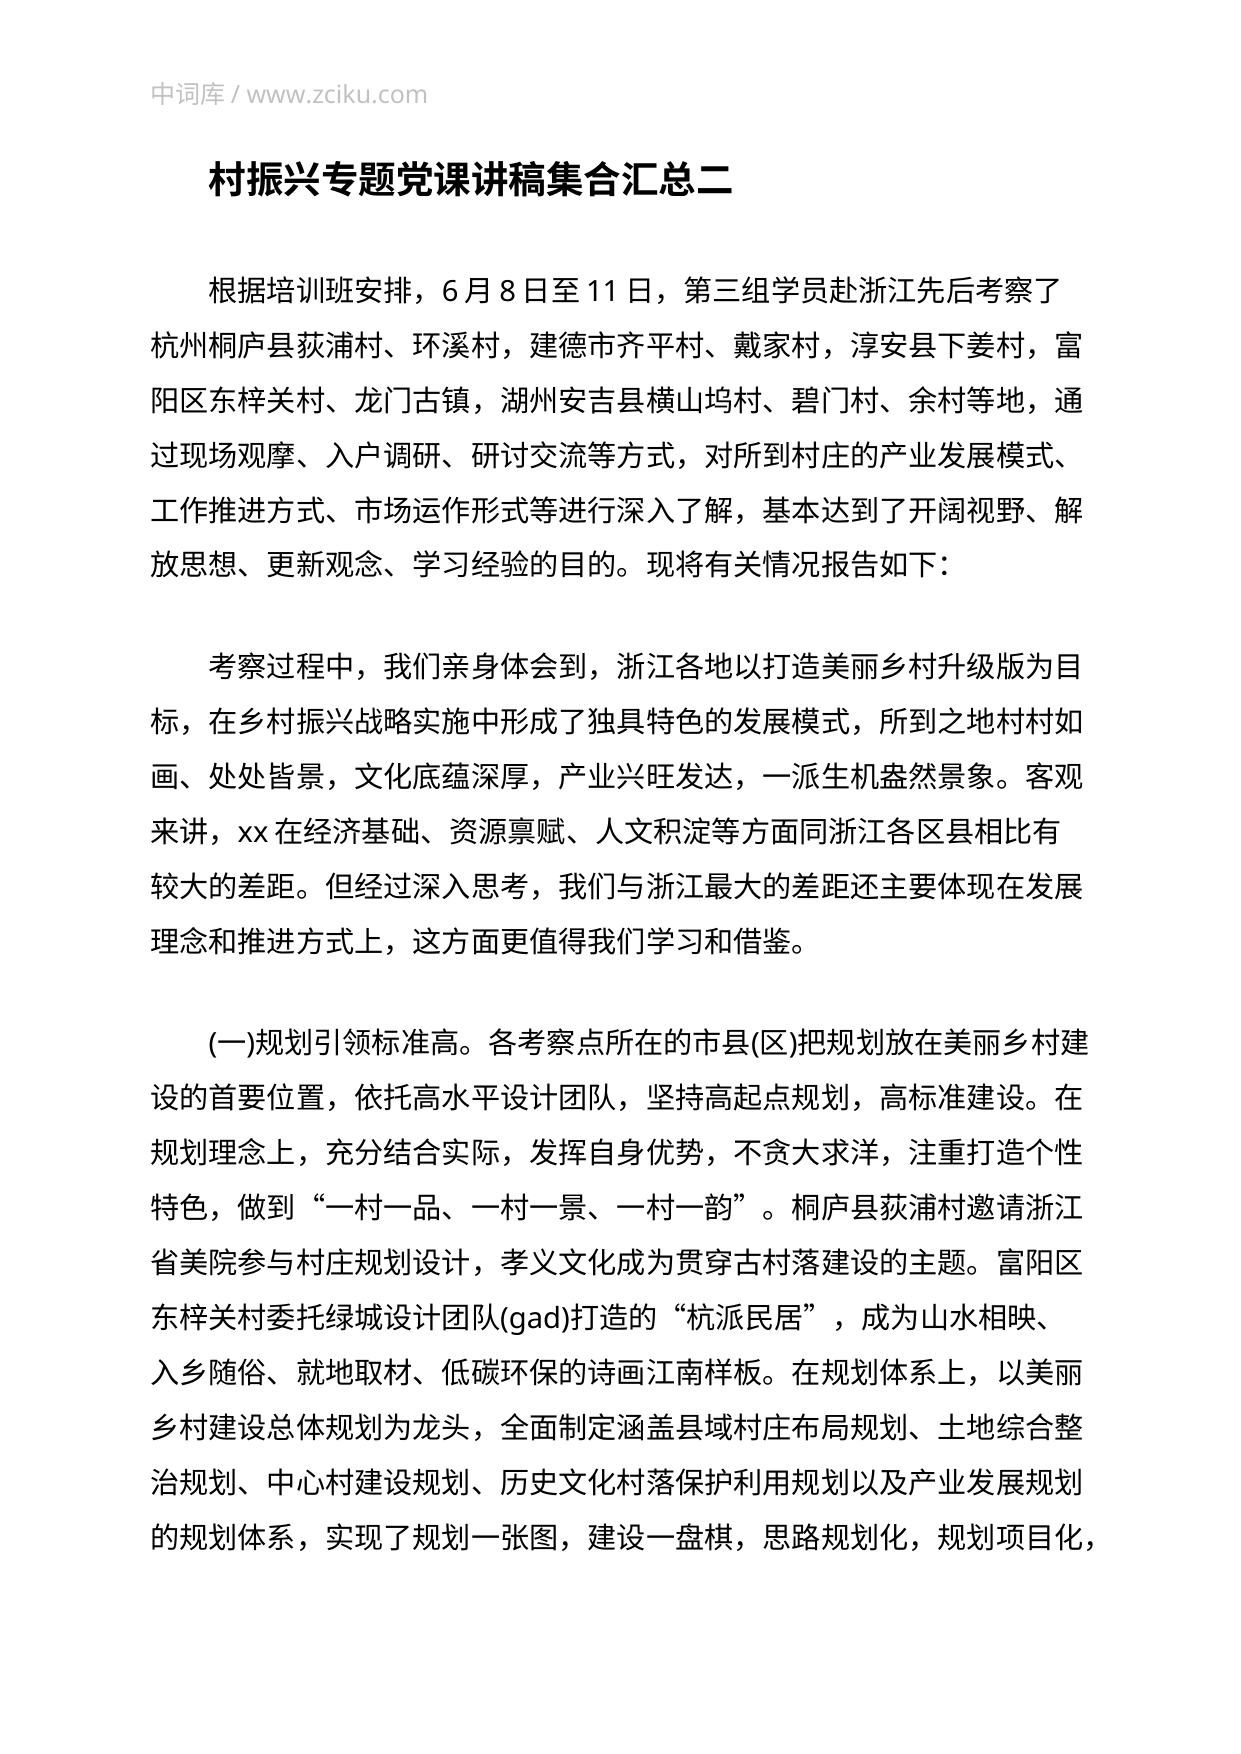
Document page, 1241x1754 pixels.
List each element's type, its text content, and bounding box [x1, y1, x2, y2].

text 村振兴专题党课讲稿集合汇总二 [150, 150, 1090, 204]
text 考察过程中，我们亲身体会到，浙江各地以打造美丽乡村升级版为目标，在乡村振兴战略实施中形成了独具特色的发展模式，所到之地村村如画、处处皆景，文化底蕴深厚，产业兴旺发达，一派生机盎然景象。客观来讲，xx在经济基础、资源禀赋、人文积淀等方面同浙江各区县相比有较大的差距。但经过深入思考，我们与浙江最大的差距还主要体现在发展理念和推进方式上，这方面更值得我们学习和借鉴。 [150, 644, 1090, 961]
text 根据培训班安排，6月8日至11日，第三组学员赴浙江先后考察了杭州桐庐县荻浦村、环溪村，建德市齐平村、戴家村，淳安县下姜村，富阳区东梓关村、龙门古镇，湖州安吉县横山坞村、碧门村、余村等地，通过现场观摩、入户调研、研讨交流等方式，对所到村庄的产业发展模式、工作推进方式、市场运作形式等进行深入了解，基本达到了开阔视野、解放思想、更新观念、学习经验的目的。现将有关情况报告如下： [150, 267, 1090, 584]
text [150, 1020, 1090, 1557]
